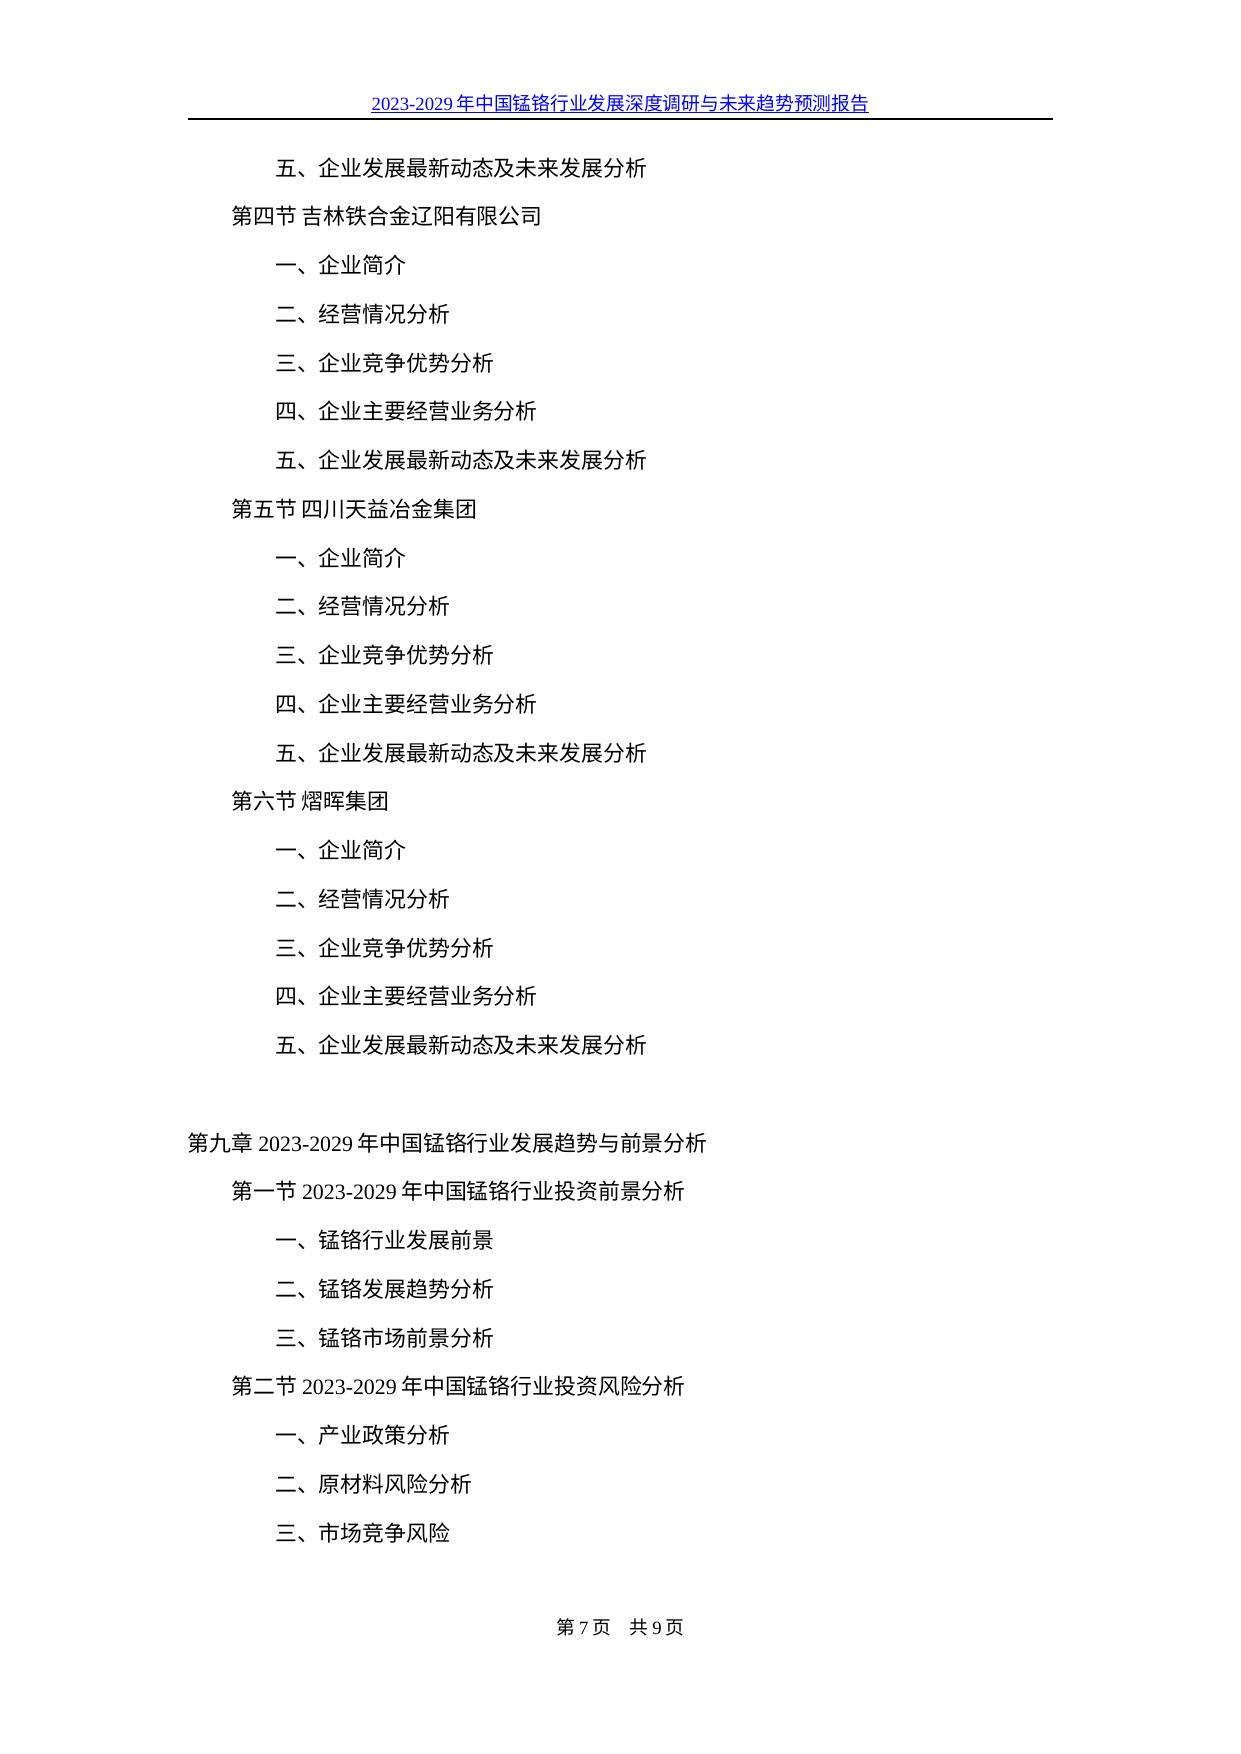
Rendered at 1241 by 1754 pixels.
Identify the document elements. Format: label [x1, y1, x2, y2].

text [187, 150, 1053, 1548]
